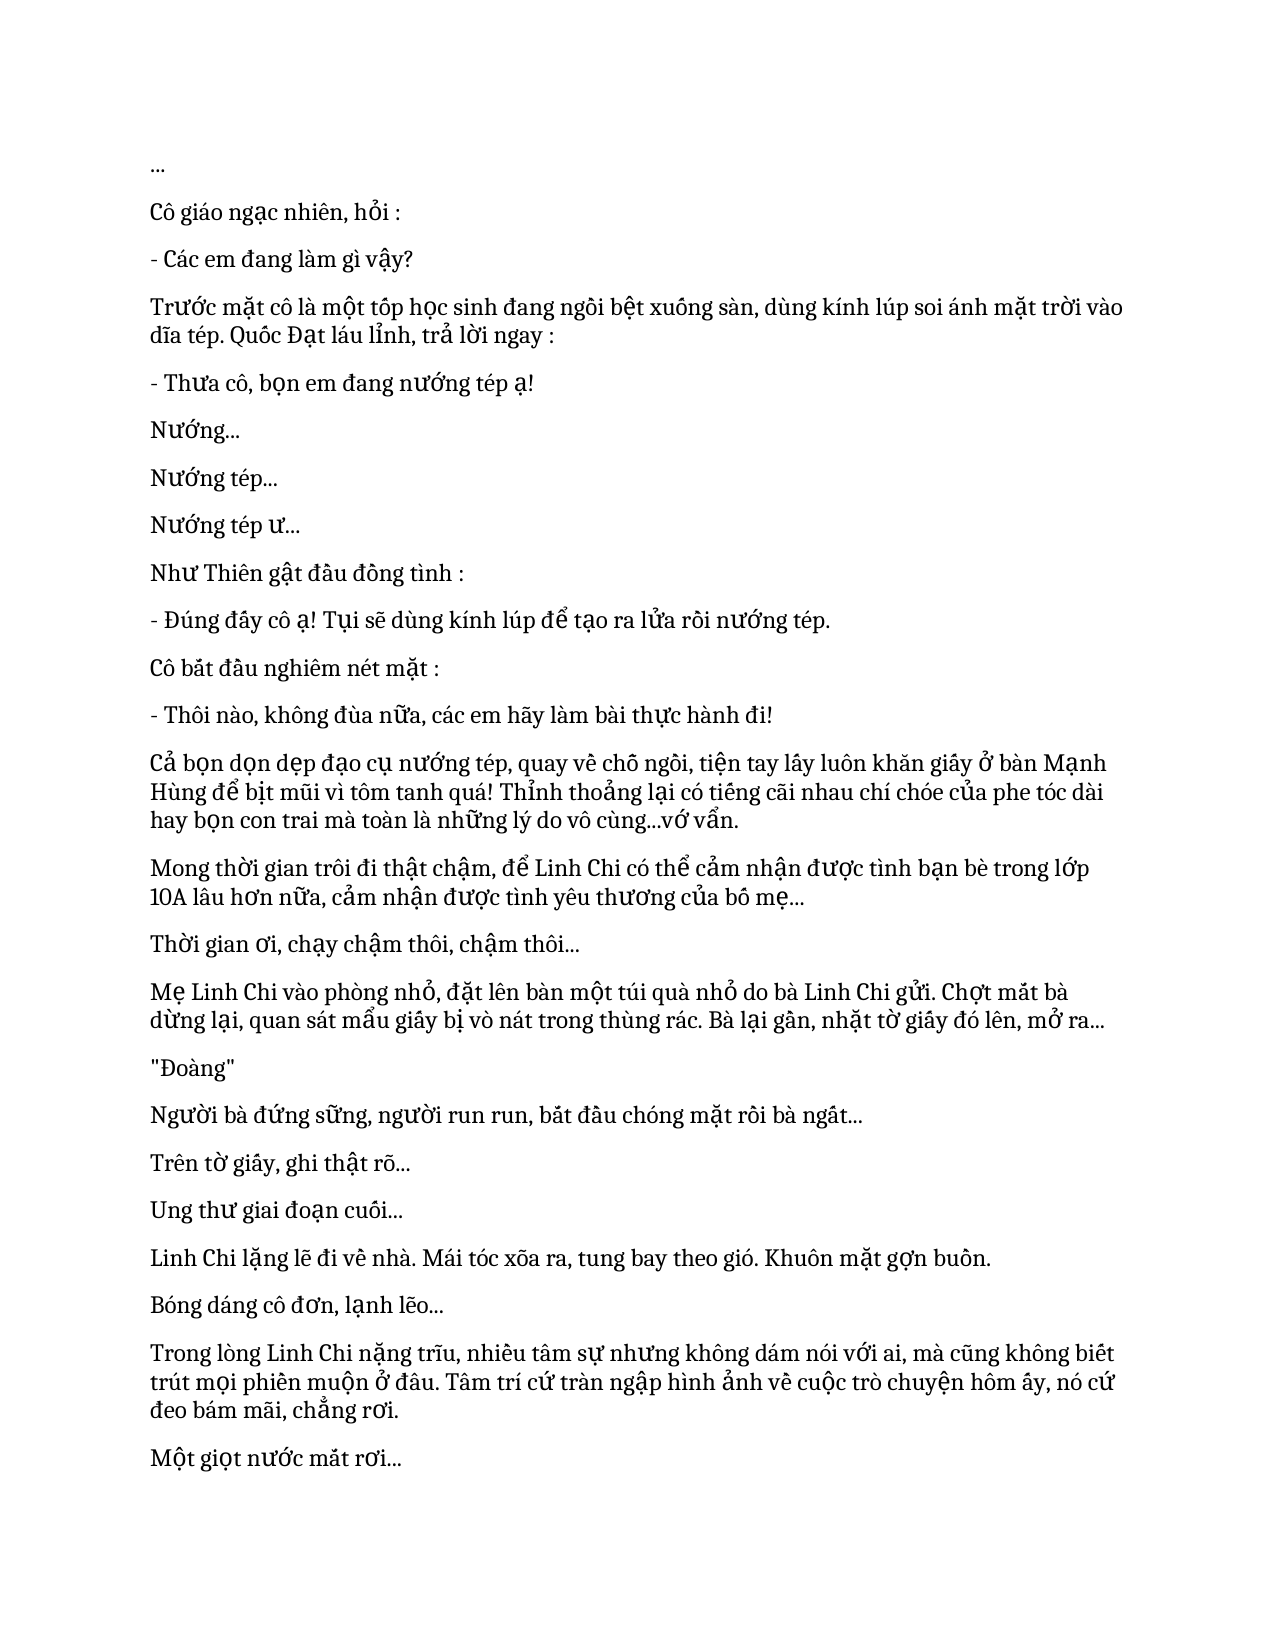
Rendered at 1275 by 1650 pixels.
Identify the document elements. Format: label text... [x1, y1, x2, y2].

text Như Thiên gật đầu đồng tình : [150, 559, 1125, 587]
text Mong thời gian trôi đi thật chậm, để Linh Chi có thể cảm nhận được tình bạn bè trong lớp 10A lâu hơn nữa, cảm nhận được tình yêu thương của bố mẹ... [150, 854, 1125, 911]
text Bóng dáng cô đơn, lạnh lẽo... [150, 1291, 1125, 1320]
text Cô giáo ngạc nhiên, hỏi : [150, 197, 1125, 226]
text Một giọt nước mắt rơi... [150, 1444, 1125, 1472]
text - Đúng đấy cô ạ! Tụi sẽ dùng kính lúp để tạo ra lửa rồi nướng tép. [150, 606, 1125, 635]
text "Đoàng" [150, 1054, 1125, 1082]
text ... [150, 150, 1125, 179]
text - Thưa cô, bọn em đang nướng tép ạ! [150, 369, 1125, 397]
text Thời gian ơi, chạy chậm thôi, chậm thôi... [150, 930, 1125, 959]
text - Các em đang làm gì vậy? [150, 245, 1125, 274]
text Mẹ Linh Chi vào phòng nhỏ, đặt lên bàn một túi quà nhỏ do bà Linh Chi gửi. Chợt mắt bà dừng lại, quan sát mẩu giấy bị vò nát trong thùng rác. Bà lại gần, nhặt tờ giấy đó lên, mở ra... [150, 977, 1125, 1035]
text - Thôi nào, không đùa nữa, các em hãy làm bài thực hành đi! [150, 701, 1125, 730]
text Linh Chi lặng lẽ đi về nhà. Mái tóc xõa ra, tung bay theo gió. Khuôn mặt gợn buồn. [150, 1244, 1125, 1272]
text Trong lòng Linh Chi nặng trĩu, nhiều tâm sự nhưng không dám nói với ai, mà cũng không biết trút mọi phiền muộn ở đâu. Tâm trí cứ tràn ngập hình ảnh về cuộc trò chuyện hôm ấy, nó cứ đeo bám mãi, chẳng rơi. [150, 1339, 1125, 1425]
text Nướng tép... [150, 464, 1125, 492]
text Ung thư giai đoạn cuối... [150, 1196, 1125, 1225]
text Trên tờ giấy, ghi thật rõ... [150, 1149, 1125, 1177]
text Trước mặt cô là một tốp học sinh đang ngồi bệt xuống sàn, dùng kính lúp soi ánh mặt trời vào dĩa tép. Quốc Đạt láu lỉnh, trả lời ngay : [150, 292, 1125, 350]
text Cô bắt đầu nghiêm nét mặt : [150, 654, 1125, 682]
text Nướng tép ư... [150, 511, 1125, 540]
text Cả bọn dọn dẹp đạo cụ nướng tép, quay về chỗ ngồi, tiện tay lấy luôn khăn giấy ở bàn Mạnh Hùng để bịt mũi vì tôm tanh quá! Thỉnh thoảng lại có tiếng cãi nhau chí chóe của phe tóc dài hay bọn con trai mà toàn là những lý do vô cùng...vớ vẩn. [150, 749, 1125, 835]
text Người bà đứng sững, người run run, bắt đầu chóng mặt rồi bà ngất... [150, 1101, 1125, 1130]
text Nướng... [150, 416, 1125, 445]
